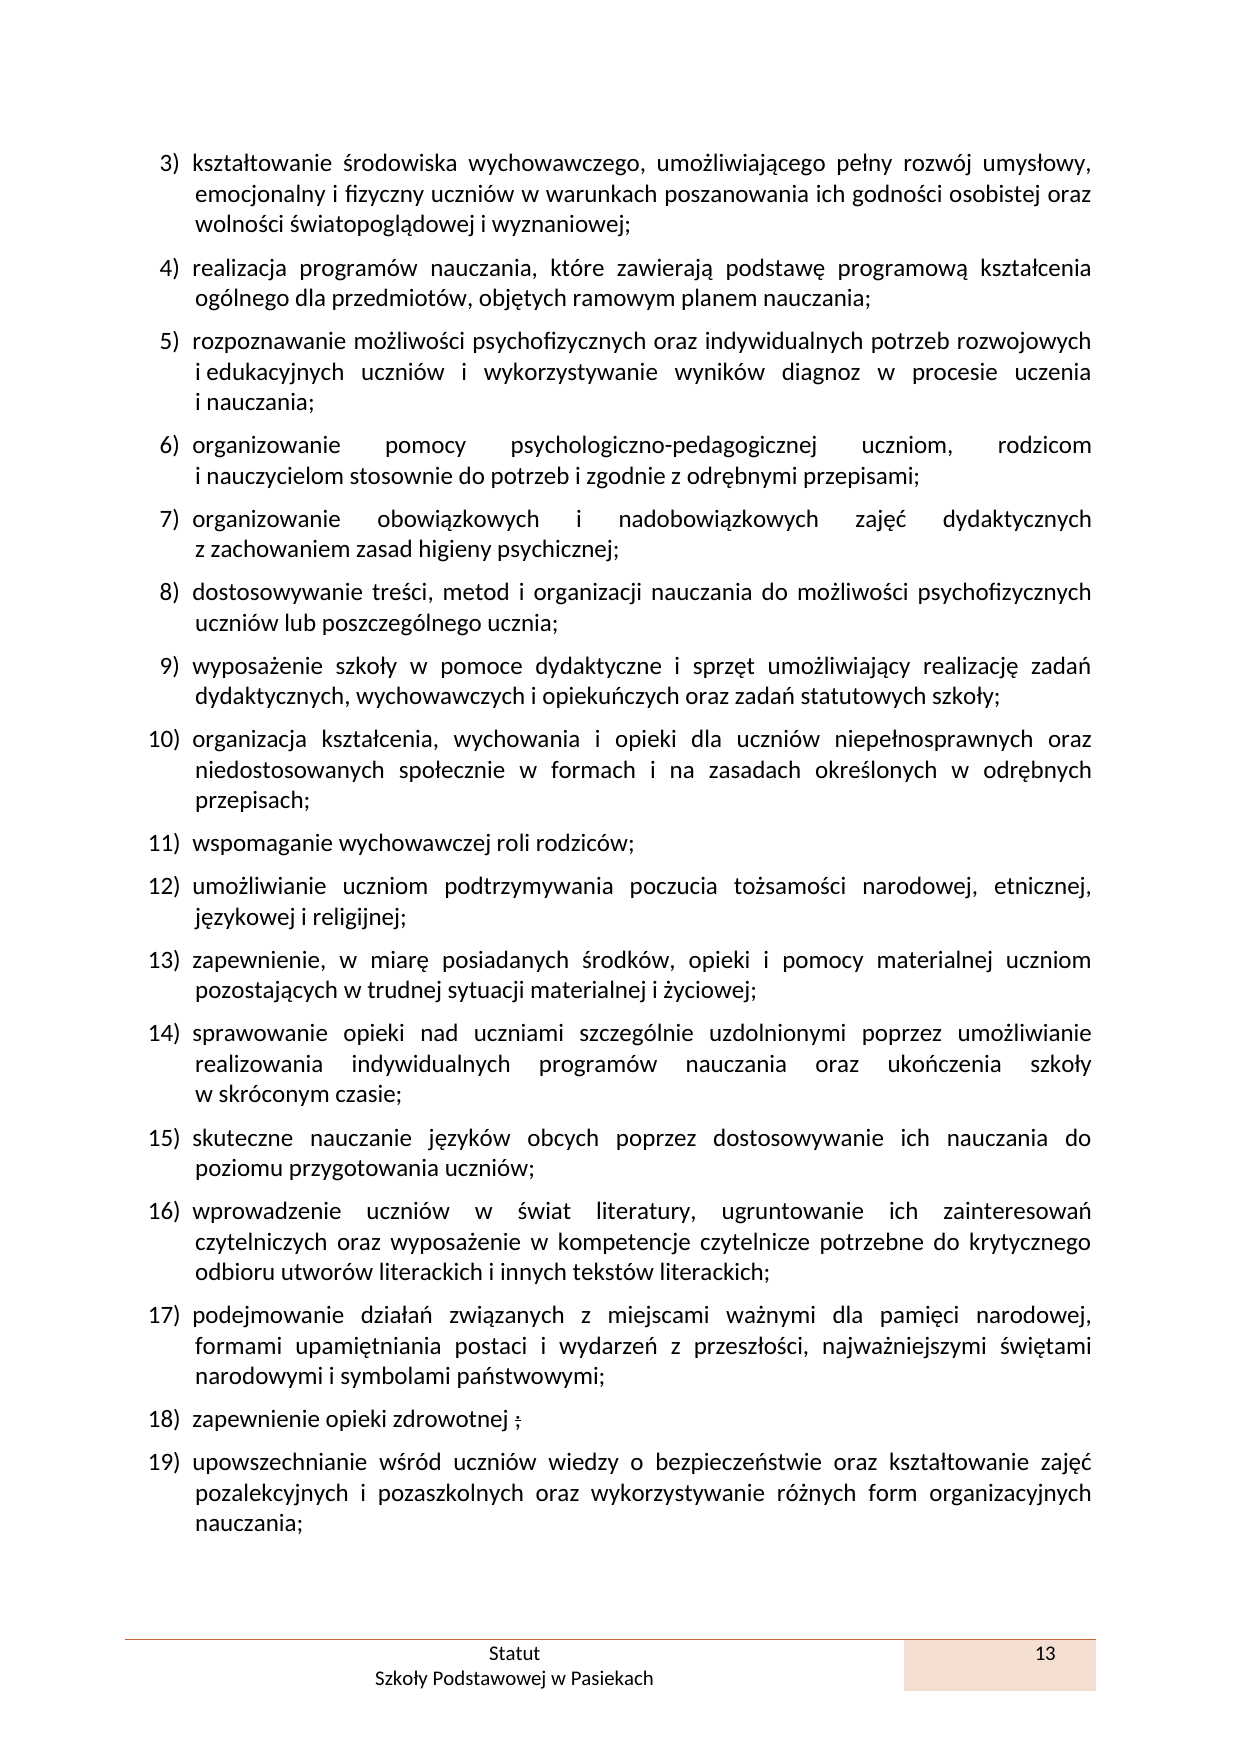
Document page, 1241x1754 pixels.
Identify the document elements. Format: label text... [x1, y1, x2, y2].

list organizacja kształcenia, wychowania i opieki dla uczniów niepełnosprawnych oraz niedostosowanych społecznie w formach i na zasadach określonych w odrębnych przepisach; [148, 723, 1093, 815]
list upowszechnianie wśród uczniów wiedzy o bezpieczeństwie oraz kształtowanie zajęć pozalekcyjnych i pozaszkolnych oraz wykorzystywanie różnych form organizacyjnych nauczania; [148, 1446, 1093, 1538]
list dostosowywanie treści, metod i organizacji nauczania do możliwości psychofizycznych uczniów lub poszczególnego ucznia; [159, 576, 1093, 637]
list organizowanie pomocy psychologiczno-pedagogicznej uczniom, rodzicom i nauczycielom stosownie do potrzeb i zgodnie z odrębnymi przepisami; [159, 429, 1093, 490]
list podejmowanie działań związanych z miejscami ważnymi dla pamięci narodowej, formami upamiętniania postaci i wydarzeń z przeszłości, najważniejszymi świętami narodowymi i symbolami państwowymi; [148, 1299, 1093, 1391]
list zapewnienie, w miarę posiadanych środków, opieki i pomocy materialnej uczniom pozostających w trudnej sytuacji materialnej i życiowej; [148, 944, 1093, 1005]
list rozpoznawanie możliwości psychofizycznych oraz indywidualnych potrzeb rozwojowych i edukacyjnych uczniów i wykorzystywanie wyników diagnoz w procesie uczenia i nauczania; [159, 325, 1093, 417]
list skuteczne nauczanie języków obcych poprzez dostosowywanie ich nauczania do poziomu przygotowania uczniów; [148, 1122, 1093, 1183]
list umożliwianie uczniom podtrzymywania poczucia tożsamości narodowej, etnicznej, językowej i religijnej; [148, 871, 1093, 932]
list zapewnienie opieki zdrowotnej ; [148, 1403, 1093, 1434]
list wprowadzenie uczniów w świat literatury, ugruntowanie ich zainteresowań czytelniczych oraz wyposażenie w kompetencje czytelnicze potrzebne do krytycznego odbioru utworów literackich i innych tekstów literackich; [148, 1195, 1093, 1287]
list wyposażenie szkoły w pomoce dydaktyczne i sprzęt umożliwiający realizację zadań dydaktycznych, wychowawczych i opiekuńczych oraz zadań statutowych szkoły; [159, 650, 1093, 711]
list wspomaganie wychowawczej roli rodziców; [148, 827, 1093, 858]
list kształtowanie środowiska wychowawczego, umożliwiającego pełny rozwój umysłowy, emocjonalny i fizyczny uczniów w warunkach poszanowania ich godności osobistej oraz wolności światopoglądowej i wyznaniowej; [159, 148, 1093, 239]
list sprawowanie opieki nad uczniami szczególnie uzdolnionymi poprzez umożliwianie realizowania indywidualnych programów nauczania oraz ukończenia szkoły w skróconym czasie; [148, 1018, 1093, 1109]
list realizacja programów nauczania, które zawierają podstawę programową kształcenia ogólnego dla przedmiotów, objętych ramowym planem nauczania; [159, 252, 1093, 313]
list organizowanie obowiązkowych i nadobowiązkowych zajęć dydaktycznych z zachowaniem zasad higieny psychicznej; [159, 503, 1093, 564]
